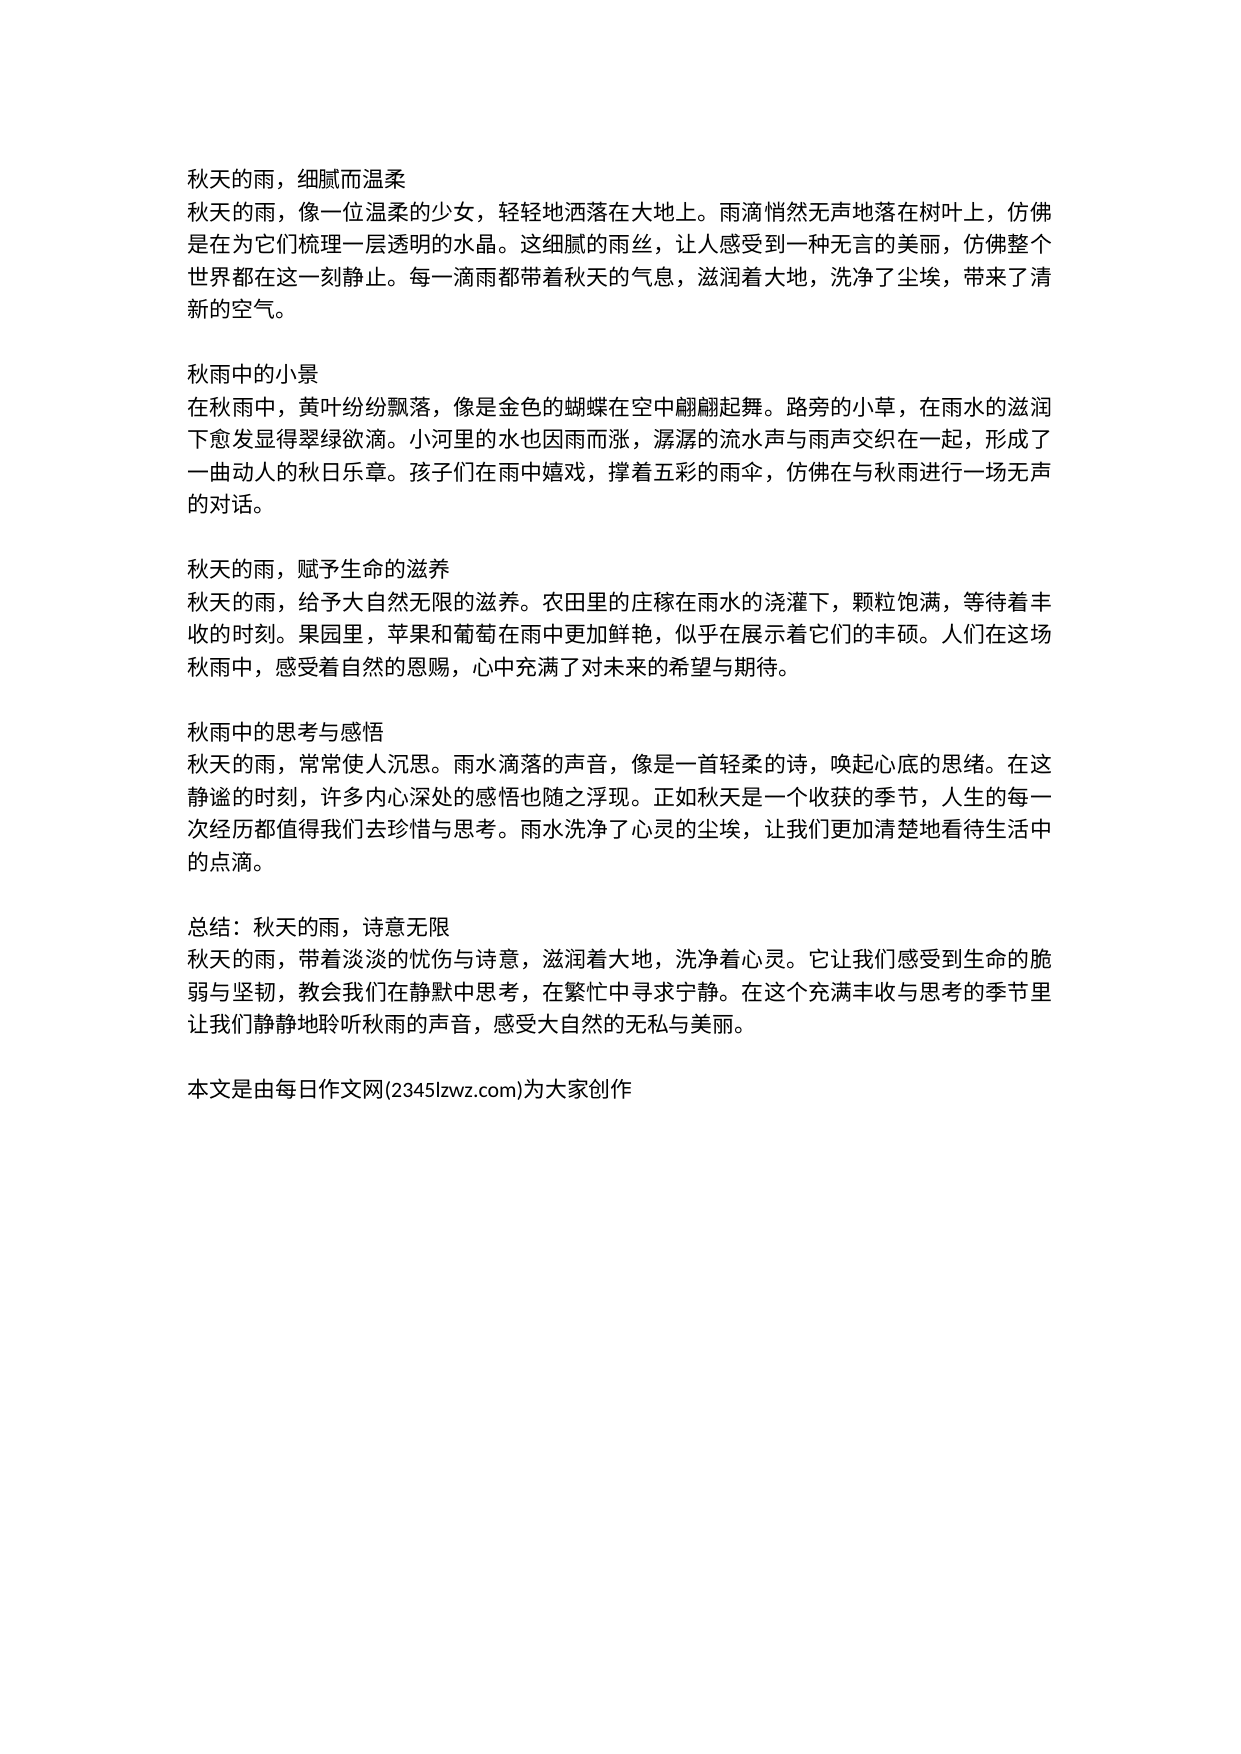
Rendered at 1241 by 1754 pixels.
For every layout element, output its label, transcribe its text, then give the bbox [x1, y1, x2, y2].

text 秋天的雨，像一位温柔的少女，轻轻地洒落在大地上。雨滴悄然无声地落在树叶上，仿佛是在为它们梳理一层透明的水晶。这细腻的雨丝，让人感受到一种无言的美丽，仿佛整个世界都在这一刻静止。每一滴雨都带着秋天的气息，滋润着大地，洗净了尘埃，带来了清新的空气。 [187, 194, 1053, 324]
text 秋雨中的思考与感悟 [187, 714, 1053, 747]
text 秋天的雨，带着淡淡的忧伤与诗意，滋润着大地，洗净着心灵。它让我们感受到生命的脆弱与坚韧，教会我们在静默中思考，在繁忙中寻求宁静。在这个充满丰收与思考的季节里，让我们静静地聆听秋雨的声音，感受大自然的无私与美丽。 [187, 942, 1053, 1039]
text 秋天的雨，给予大自然无限的滋养。农田里的庄稼在雨水的浇灌下，颗粒饱满，等待着丰收的时刻。果园里，苹果和葡萄在雨中更加鲜艳，似乎在展示着它们的丰硕。人们在这场秋雨中，感受着自然的恩赐，心中充满了对未来的希望与期待。 [187, 584, 1053, 682]
text 秋天的雨，常常使人沉思。雨水滴落的声音，像是一首轻柔的诗，唤起心底的思绪。在这静谧的时刻，许多内心深处的感悟也随之浮现。正如秋天是一个收获的季节，人生的每一次经历都值得我们去珍惜与思考。雨水洗净了心灵的尘埃，让我们更加清楚地看待生活中的点滴。 [187, 747, 1053, 877]
text 在秋雨中，黄叶纷纷飘落，像是金色的蝴蝶在空中翩翩起舞。路旁的小草，在雨水的滋润下愈发显得翠绿欲滴。小河里的水也因雨而涨，潺潺的流水声与雨声交织在一起，形成了一曲动人的秋日乐章。孩子们在雨中嬉戏，撑着五彩的雨伞，仿佛在与秋雨进行一场无声的对话。 [187, 389, 1053, 519]
text 本文是由每日作文网(2345lzwz.com)为大家创作 [187, 1072, 1053, 1104]
text 秋天的雨，细腻而温柔 [187, 162, 1053, 194]
text 秋雨中的小景 [187, 357, 1053, 389]
text 总结：秋天的雨，诗意无限 [187, 909, 1053, 942]
text 秋天的雨，赋予生命的滋养 [187, 552, 1053, 584]
